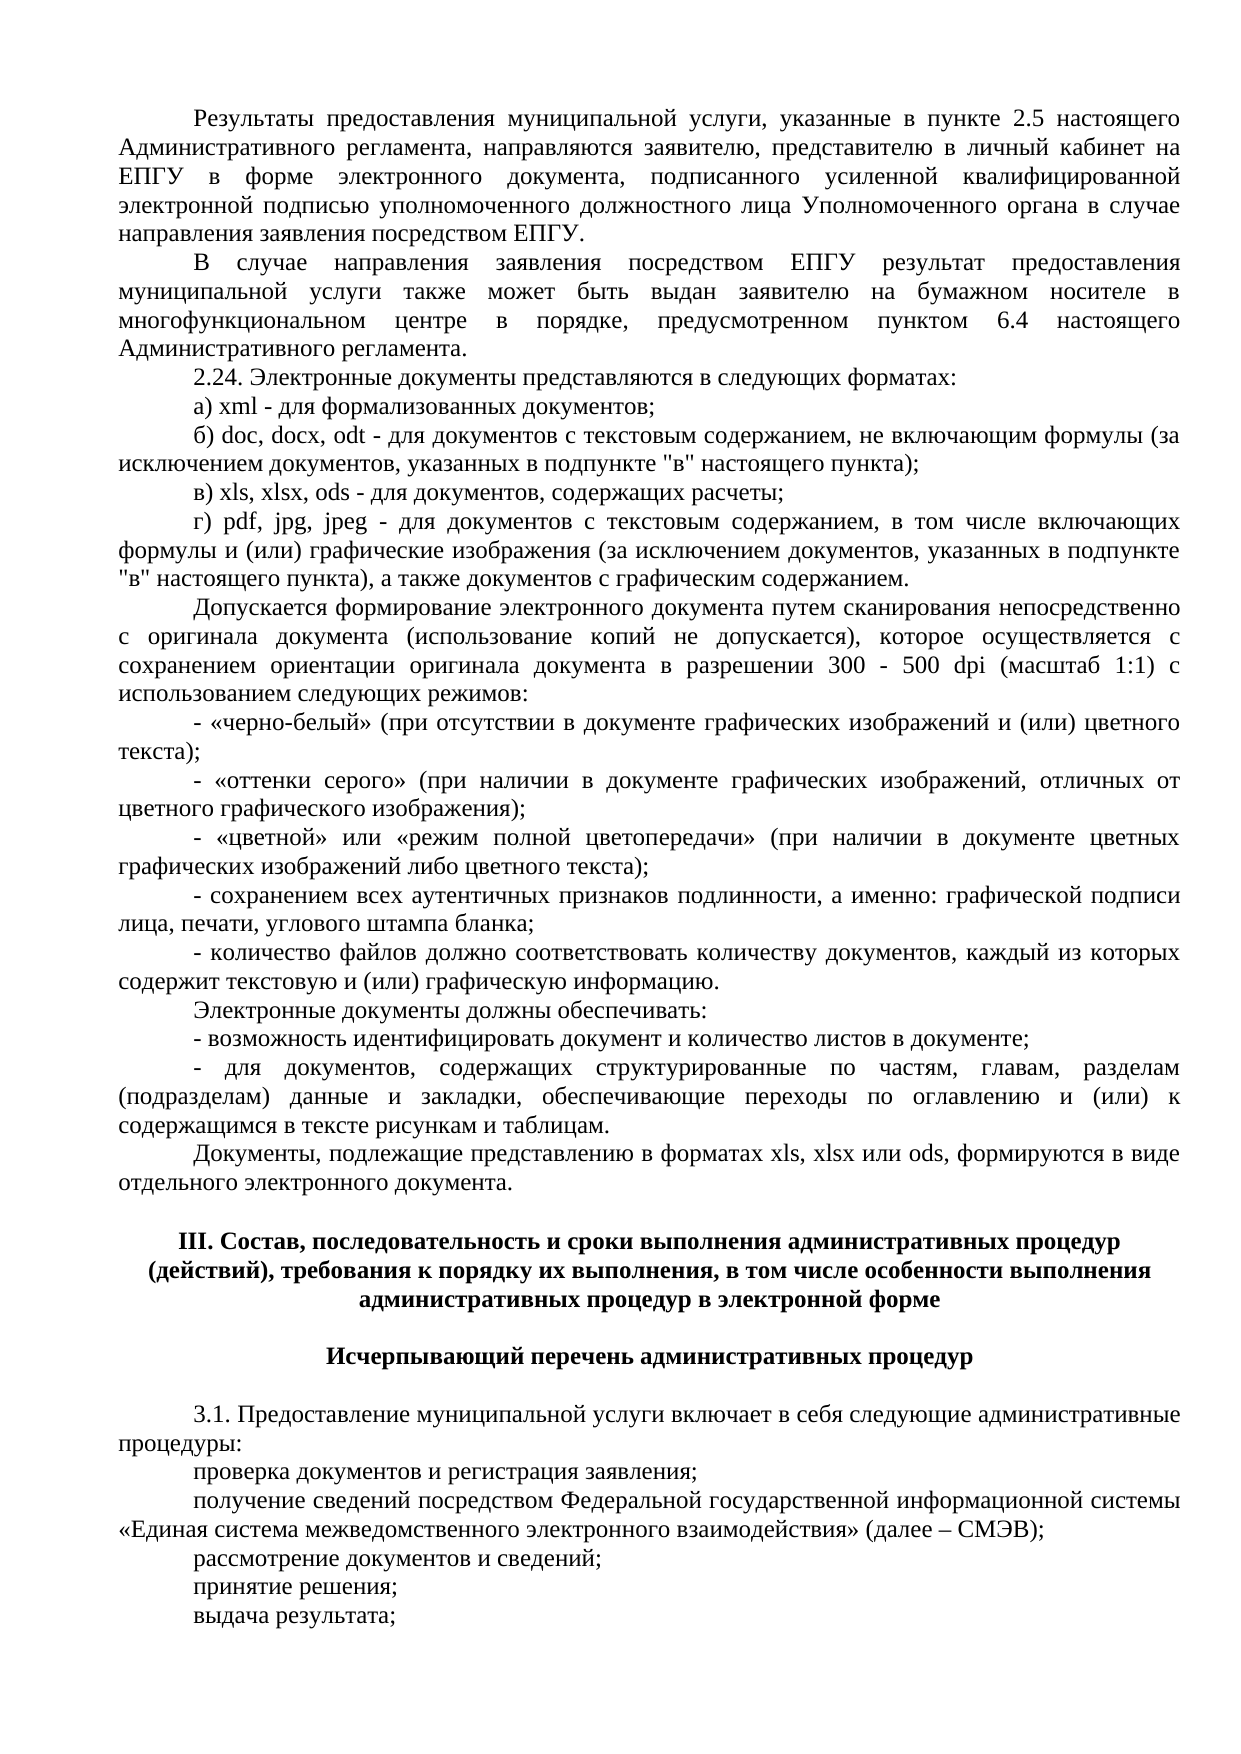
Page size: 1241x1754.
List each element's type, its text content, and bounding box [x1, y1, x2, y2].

text - количество файлов должно соответствовать количеству документов, каждый из которых содержит текстовую и (или) графическую информацию. [118, 937, 1181, 995]
text 3.1. Предоставление муниципальной услуги включает в себя следующие административные процедуры: [118, 1399, 1181, 1456]
text г) pdf, jpg, jpeg - для документов с текстовым содержанием, в том числе включающих формулы и (или) графические изображения (за исключением документов, указанных в подпункте "в" настоящего пункта), а также документов с графическим содержанием. [118, 506, 1181, 592]
text - «цветной» или «режим полной цветопередачи» (при наличии в документе цветных графических изображений либо цветного текста); [118, 822, 1181, 880]
text Документы, подлежащие представлению в форматах xls, xlsx или ods, формируются в виде отдельного электронного документа. [118, 1138, 1181, 1196]
text Допускается формирование электронного документа путем сканирования непосредственно с оригинала документа (использование копий не допускается), которое осуществляется с сохранением ориентации оригинала документа в разрешении 300 - 500 dpi (масштаб 1:1) с использованием следующих режимов: [118, 592, 1181, 707]
text В случае направления заявления посредством ЕПГУ результат предоставления муниципальной услуги также может быть выдан заявителю на бумажном носителе в многофункциональном центре в порядке, предусмотренном пунктом 6.4 настоящего Административного регламента. [118, 247, 1181, 362]
text Результаты предоставления муниципальной услуги, указанные в пункте 2.5 настоящего Административного регламента, направляются заявителю, представителю в личный кабинет на ЕПГУ в форме электронного документа, подписанного усиленной квалифицированной электронной подписью уполномоченного должностного лица Уполномоченного органа в случае направления заявления посредством ЕПГУ. [118, 103, 1181, 247]
text выдача результата; [118, 1600, 1181, 1629]
text - для документов, содержащих структурированные по частям, главам, разделам (подразделам) данные и закладки, обеспечивающие переходы по оглавлению и (или) к содержащимся в тексте рисункам и таблицам. [118, 1052, 1181, 1138]
text Исчерпывающий перечень административных процедур [118, 1341, 1181, 1370]
text а) xml - для формализованных документов; [118, 391, 1181, 420]
text проверка документов и регистрация заявления; [118, 1456, 1181, 1485]
text б) doc, docx, odt - для документов с текстовым содержанием, не включающим формулы (за исключением документов, указанных в подпункте "в" настоящего пункта); [118, 420, 1181, 477]
text - возможность идентифицировать документ и количество листов в документе; [118, 1023, 1181, 1052]
text Электронные документы должны обеспечивать: [118, 995, 1181, 1023]
text - «черно-белый» (при отсутствии в документе графических изображений и (или) цветного текста); [118, 707, 1181, 765]
text III. Состав, последовательность и сроки выполнения административных процедур (действий), требования к порядку их выполнения, в том числе особенности выполнения административных процедур в электронной форме [118, 1226, 1181, 1313]
text - сохранением всех аутентичных признаков подлинности, а именно: графической подписи лица, печати, углового штампа бланка; [118, 880, 1181, 937]
text 2.24. Электронные документы представляются в следующих форматах: [118, 362, 1181, 391]
text принятие решения; [118, 1571, 1181, 1600]
text - «оттенки серого» (при наличии в документе графических изображений, отличных от цветного графического изображения); [118, 765, 1181, 822]
text рассмотрение документов и сведений; [118, 1543, 1181, 1571]
text в) xls, xlsx, ods - для документов, содержащих расчеты; [118, 477, 1181, 506]
text получение сведений посредством Федеральной государственной информационной системы «Единая система межведомственного электронного взаимодействия» (далее – СМЭВ); [118, 1485, 1181, 1543]
